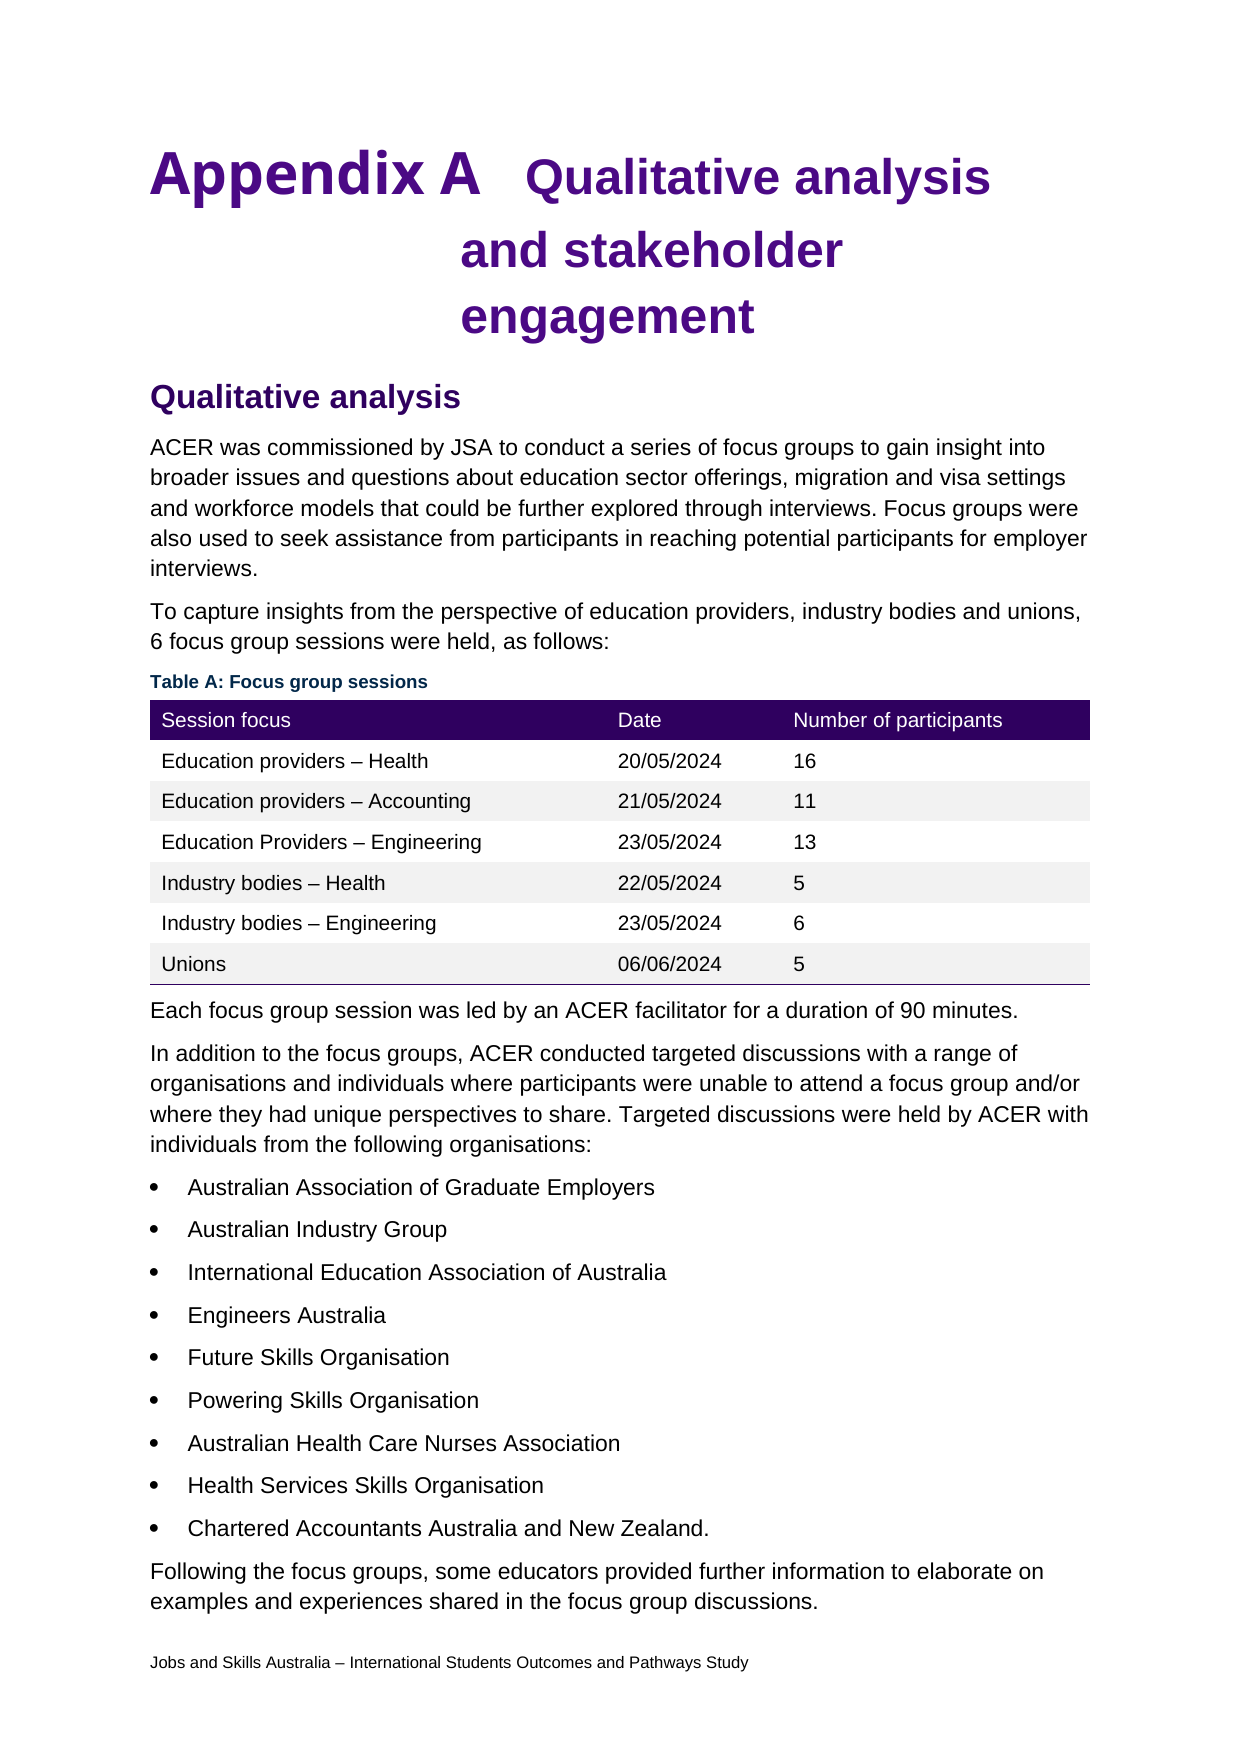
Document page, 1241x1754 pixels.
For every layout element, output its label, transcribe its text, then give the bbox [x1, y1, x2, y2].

list Future Skills Organisation [150, 1344, 1090, 1371]
table_cell Education providers – Health [150, 740, 606, 781]
table_cell 16 [782, 740, 1090, 781]
text Following the focus groups, some educators provided further information to elaborate on examples and experiences shared in the focus group discussions. [150, 1558, 1090, 1614]
list International Education Association of Australia [150, 1259, 1090, 1285]
subtitle Qualitative analysis [150, 377, 1090, 416]
table_cell 23/05/2024 [606, 821, 782, 862]
text ACER was commissioned by JSA to conduct a series of focus groups to gain insight into broader issues and questions about education sector offerings, migration and visa settings and workforce models that could be further explored through interviews. Focus groups were also used to seek assistance from participants in reaching potential participants for employer interviews. [150, 434, 1090, 581]
table_cell Education providers – Accounting [150, 781, 606, 821]
list Australian Industry Group [150, 1216, 1090, 1242]
list Chartered Accountants Australia and New Zealand. [150, 1515, 1090, 1541]
table_cell 5 [782, 943, 1090, 984]
list Health Services Skills Organisation [150, 1472, 1090, 1499]
table_header Date [606, 700, 782, 740]
list Australian Health Care Nurses Association [150, 1430, 1090, 1456]
list Engineers Australia [150, 1302, 1090, 1328]
table_cell 21/05/2024 [606, 781, 782, 821]
table_cell Industry bodies – Engineering [150, 903, 606, 943]
list Powering Skills Organisation [150, 1387, 1090, 1413]
text Each focus group session was led by an ACER facilitator for a duration of 90 minutes. [150, 997, 1090, 1024]
table_cell Unions [150, 943, 606, 984]
table_cell 20/05/2024 [606, 740, 782, 781]
table_cell Education Providers – Engineering [150, 821, 606, 862]
text To capture insights from the perspective of education providers, industry bodies and unions, 6 focus group sessions were held, as follows: [150, 598, 1090, 654]
table_header Number of participants [782, 700, 1090, 740]
table_cell 5 [782, 862, 1090, 903]
table_cell 13 [782, 821, 1090, 862]
text Table A: Focus group sessions [150, 671, 1090, 692]
table_cell 22/05/2024 [606, 862, 782, 903]
text In addition to the focus groups, ACER conducted targeted discussions with a range of organisations and individuals where participants were unable to attend a focus group and/or where they had unique perspectives to share. Targeted discussions were held by ACER with individuals from the following organisations: [150, 1040, 1090, 1157]
table_cell Industry bodies – Health [150, 862, 606, 903]
subtitle Qualitative analysis and stakeholder engagement [150, 132, 1090, 344]
list Australian Association of Graduate Employers [150, 1173, 1090, 1200]
table_cell 23/05/2024 [606, 903, 782, 943]
table_cell 6 [782, 903, 1090, 943]
table_cell 11 [782, 781, 1090, 821]
table_cell 06/06/2024 [606, 943, 782, 984]
table_header Session focus [150, 700, 606, 740]
